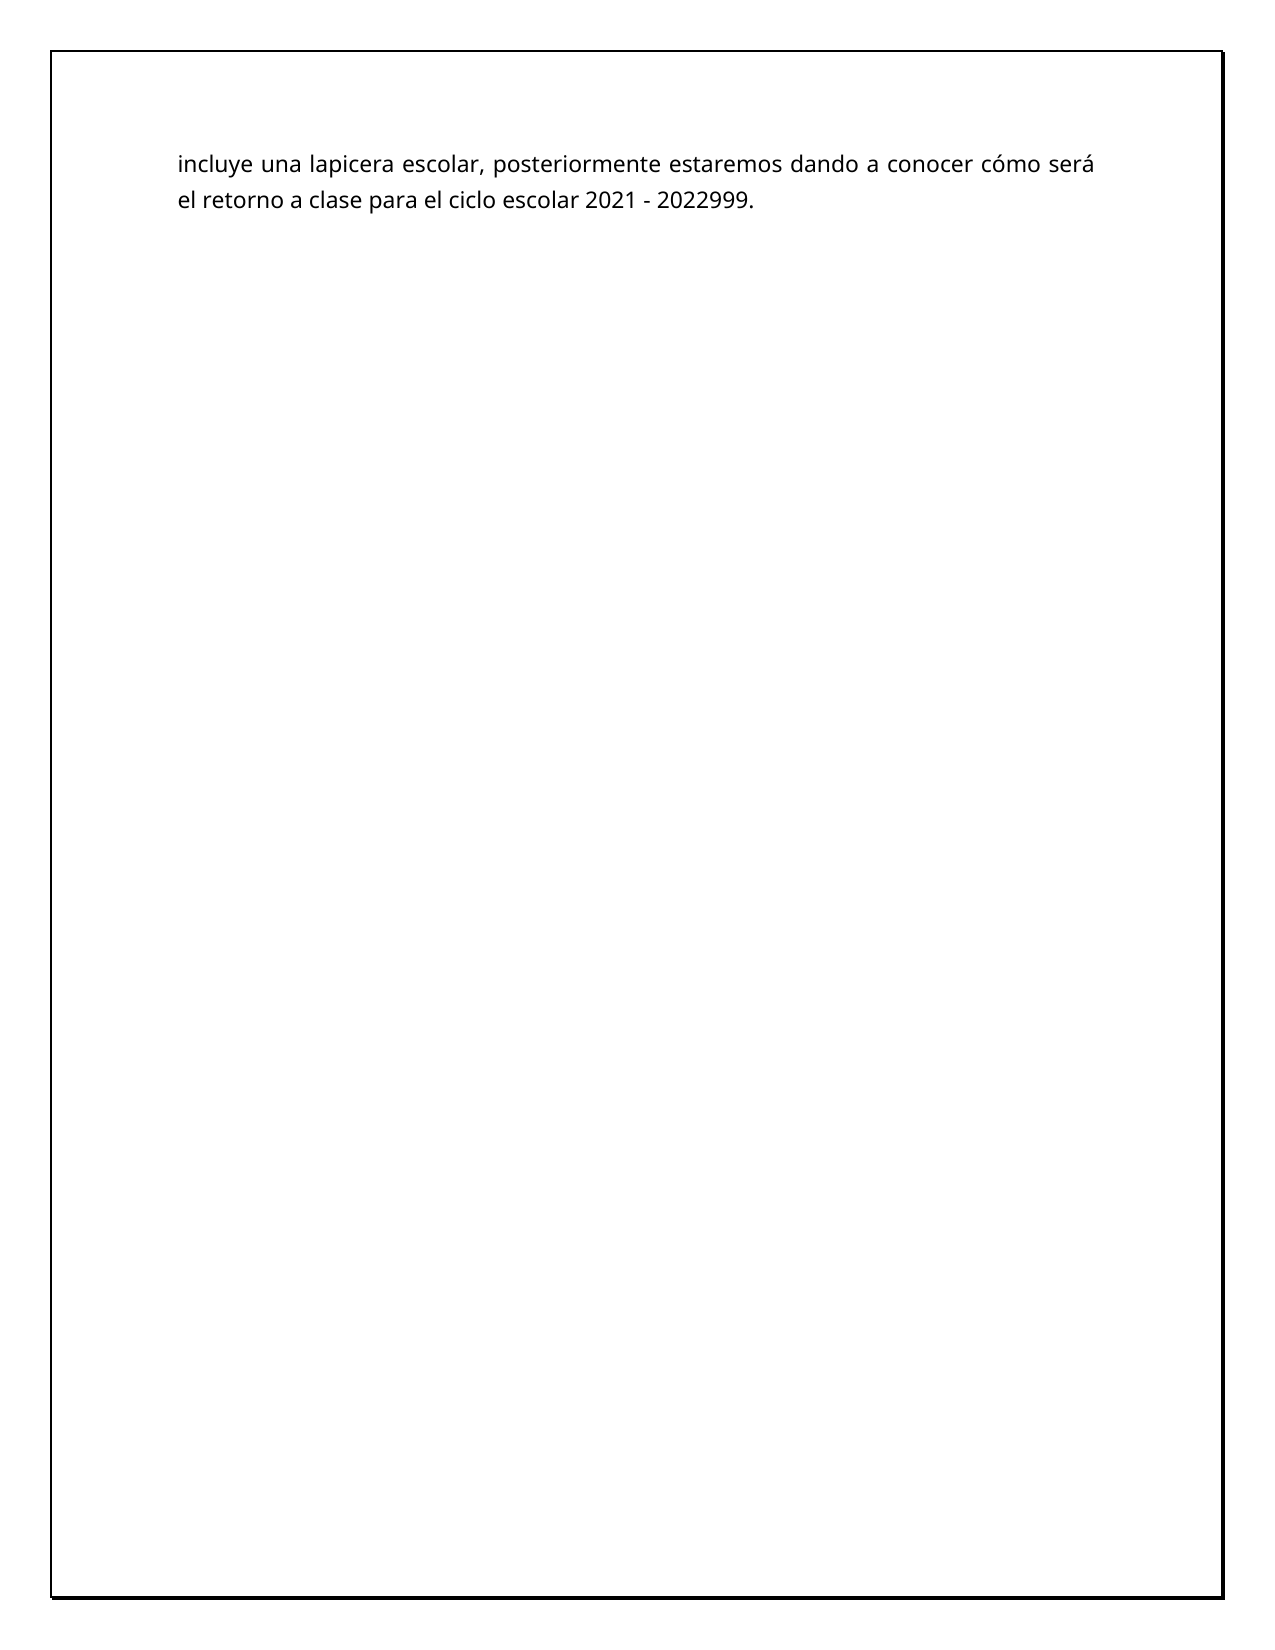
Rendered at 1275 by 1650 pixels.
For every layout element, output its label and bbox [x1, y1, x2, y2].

text [177, 148, 1096, 215]
